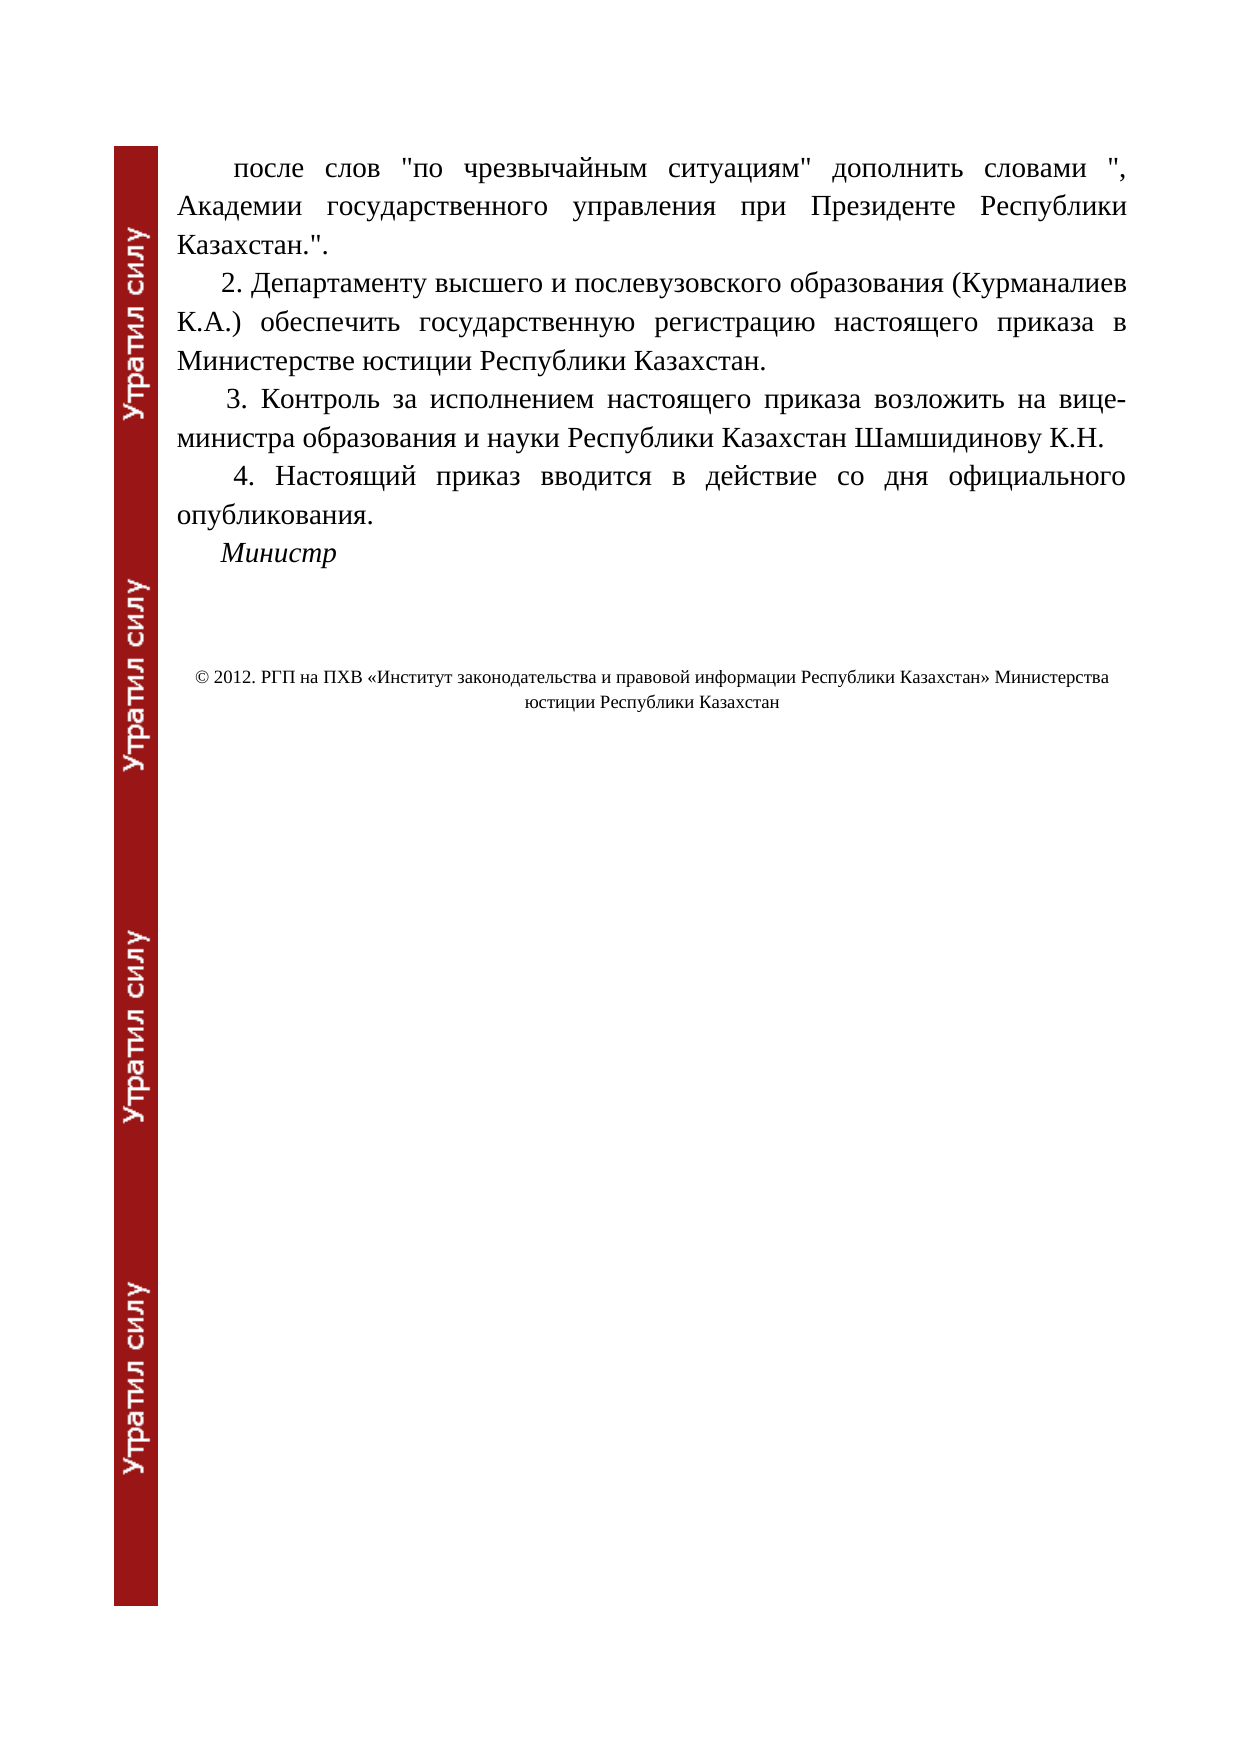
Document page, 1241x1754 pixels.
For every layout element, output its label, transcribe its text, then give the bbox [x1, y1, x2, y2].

picture [114, 261, 158, 266]
picture [114, 146, 158, 150]
text 2. Департаменту высшего и послевузовского образования (Курманалиев К.А.) обеспечить государственную регистрацию настоящего приказа в Министерстве юстиции Республики Казахстан. [112, 266, 1128, 376]
picture [114, 530, 158, 535]
picture [114, 376, 158, 381]
text Министр [112, 535, 1128, 569]
picture [114, 569, 158, 666]
picture [114, 453, 158, 458]
text 3. Контроль за исполнением настоящего приказа возложить на вице-министра образования и науки Республики Казахстан Шамшидинову К.Н. [112, 381, 1128, 453]
picture [114, 712, 158, 1606]
text 4. Настоящий приказ вводится в действие со дня официального опубликования. [112, 458, 1128, 530]
text © 2012. РГП на ПХВ «Институт законодательства и правовой информации Республики Казахстан» Министерства юстиции Республики Казахстан [112, 666, 1128, 712]
